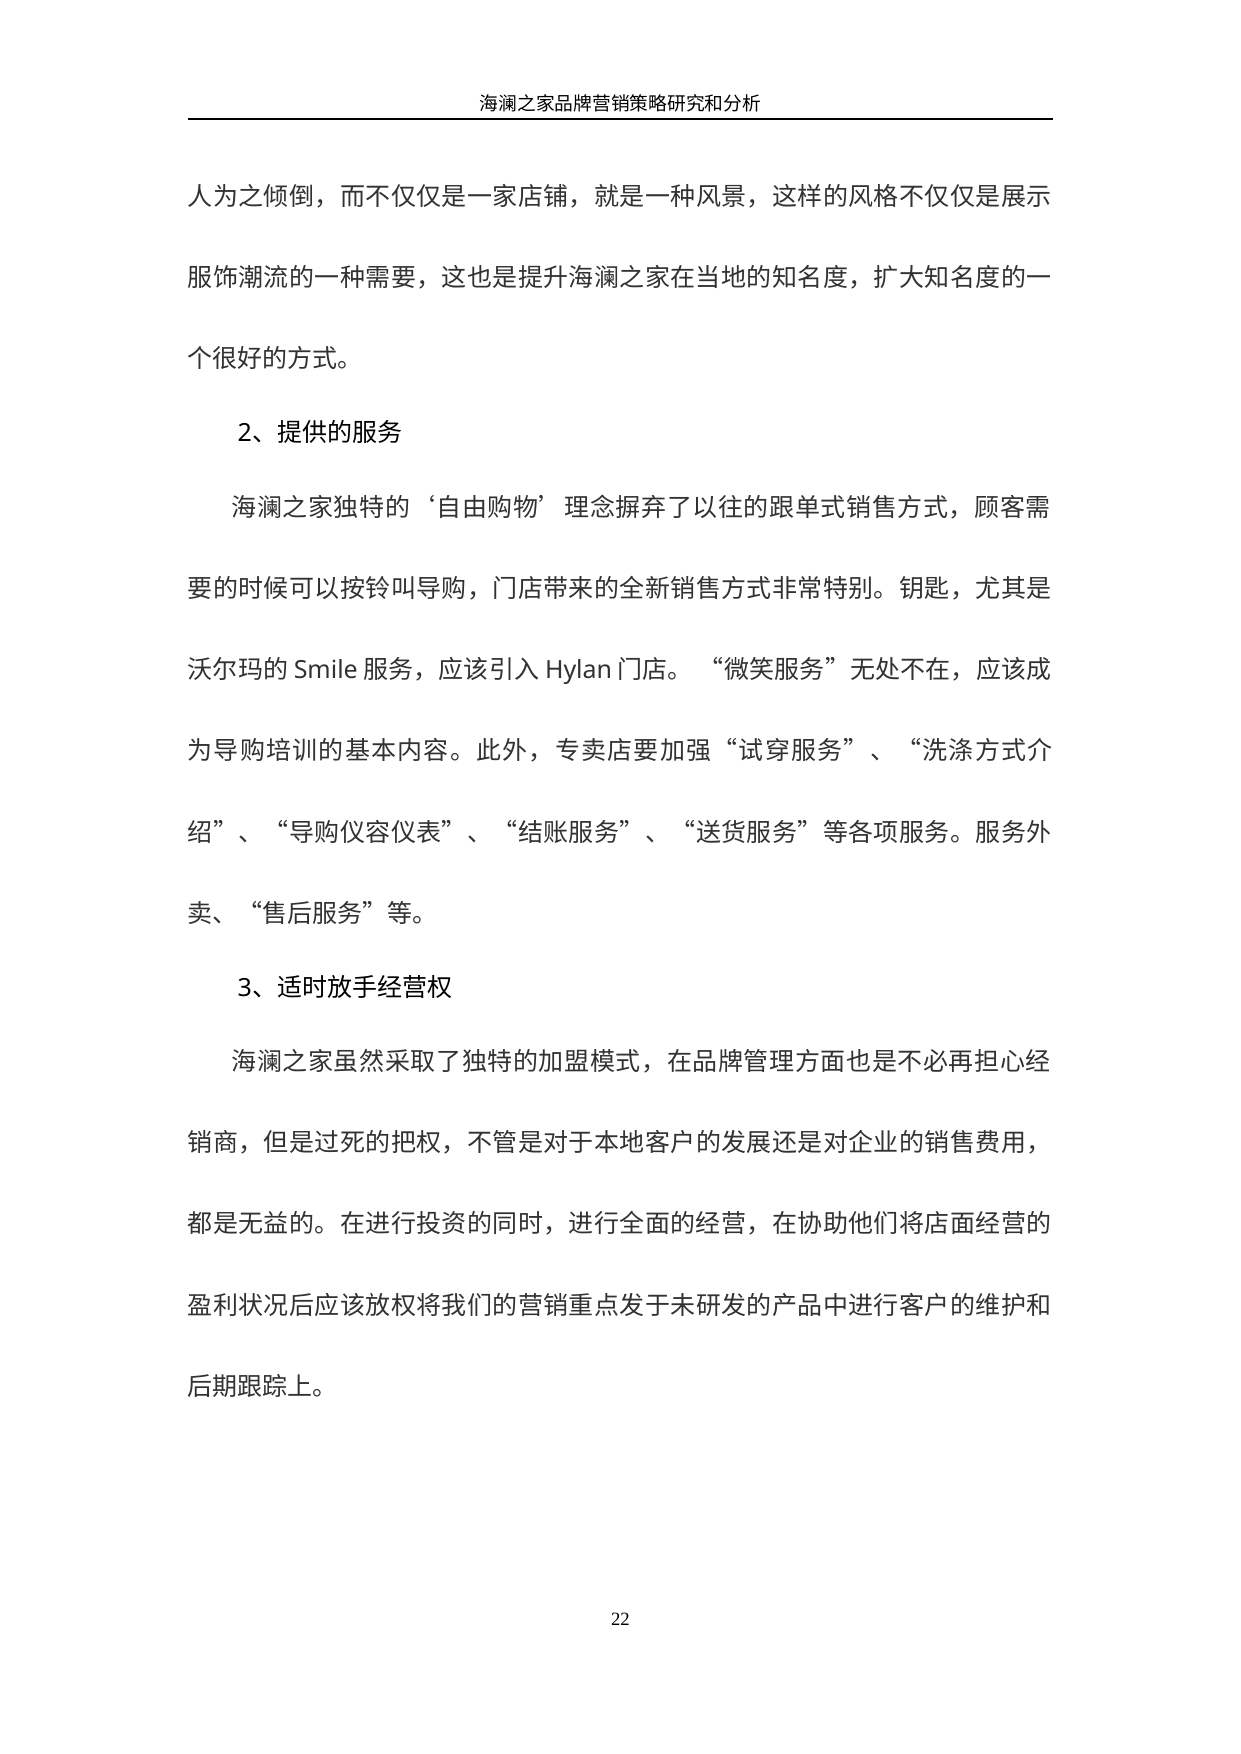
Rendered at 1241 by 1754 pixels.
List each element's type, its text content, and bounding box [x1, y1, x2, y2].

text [187, 162, 1053, 389]
text 海澜之家独特的‘自由购物’理念摒弃了以往的跟单式销售方式，顾客需要的时候可以按铃叫导购，门店带来的全新销售方式非常特别。钥匙，尤其是沃尔玛的Smile服务，应该引入Hylan门店。 “微笑服务”无处不在，应该成为导购培训的基本内容。此外，专卖店要加强“试穿服务”、“洗涤方式介绍”、“导购仪容仪表”、“结账服务”、“送货服务”等各项服务。服务外卖、“售后服务”等。 [187, 473, 1053, 944]
text 2、提供的服务 [187, 398, 1053, 463]
text 海澜之家虽然采取了独特的加盟模式，在品牌管理方面也是不必再担心经销商，但是过死的把权，不管是对于本地客户的发展还是对企业的销售费用，都是无益的。在进行投资的同时，进行全面的经营，在协助他们将店面经营的盈利状况后应该放权将我们的营销重点发于未研发的产品中进行客户的维护和后期跟踪上。 [187, 1027, 1053, 1417]
text 3、适时放手经营权 [187, 953, 1053, 1018]
